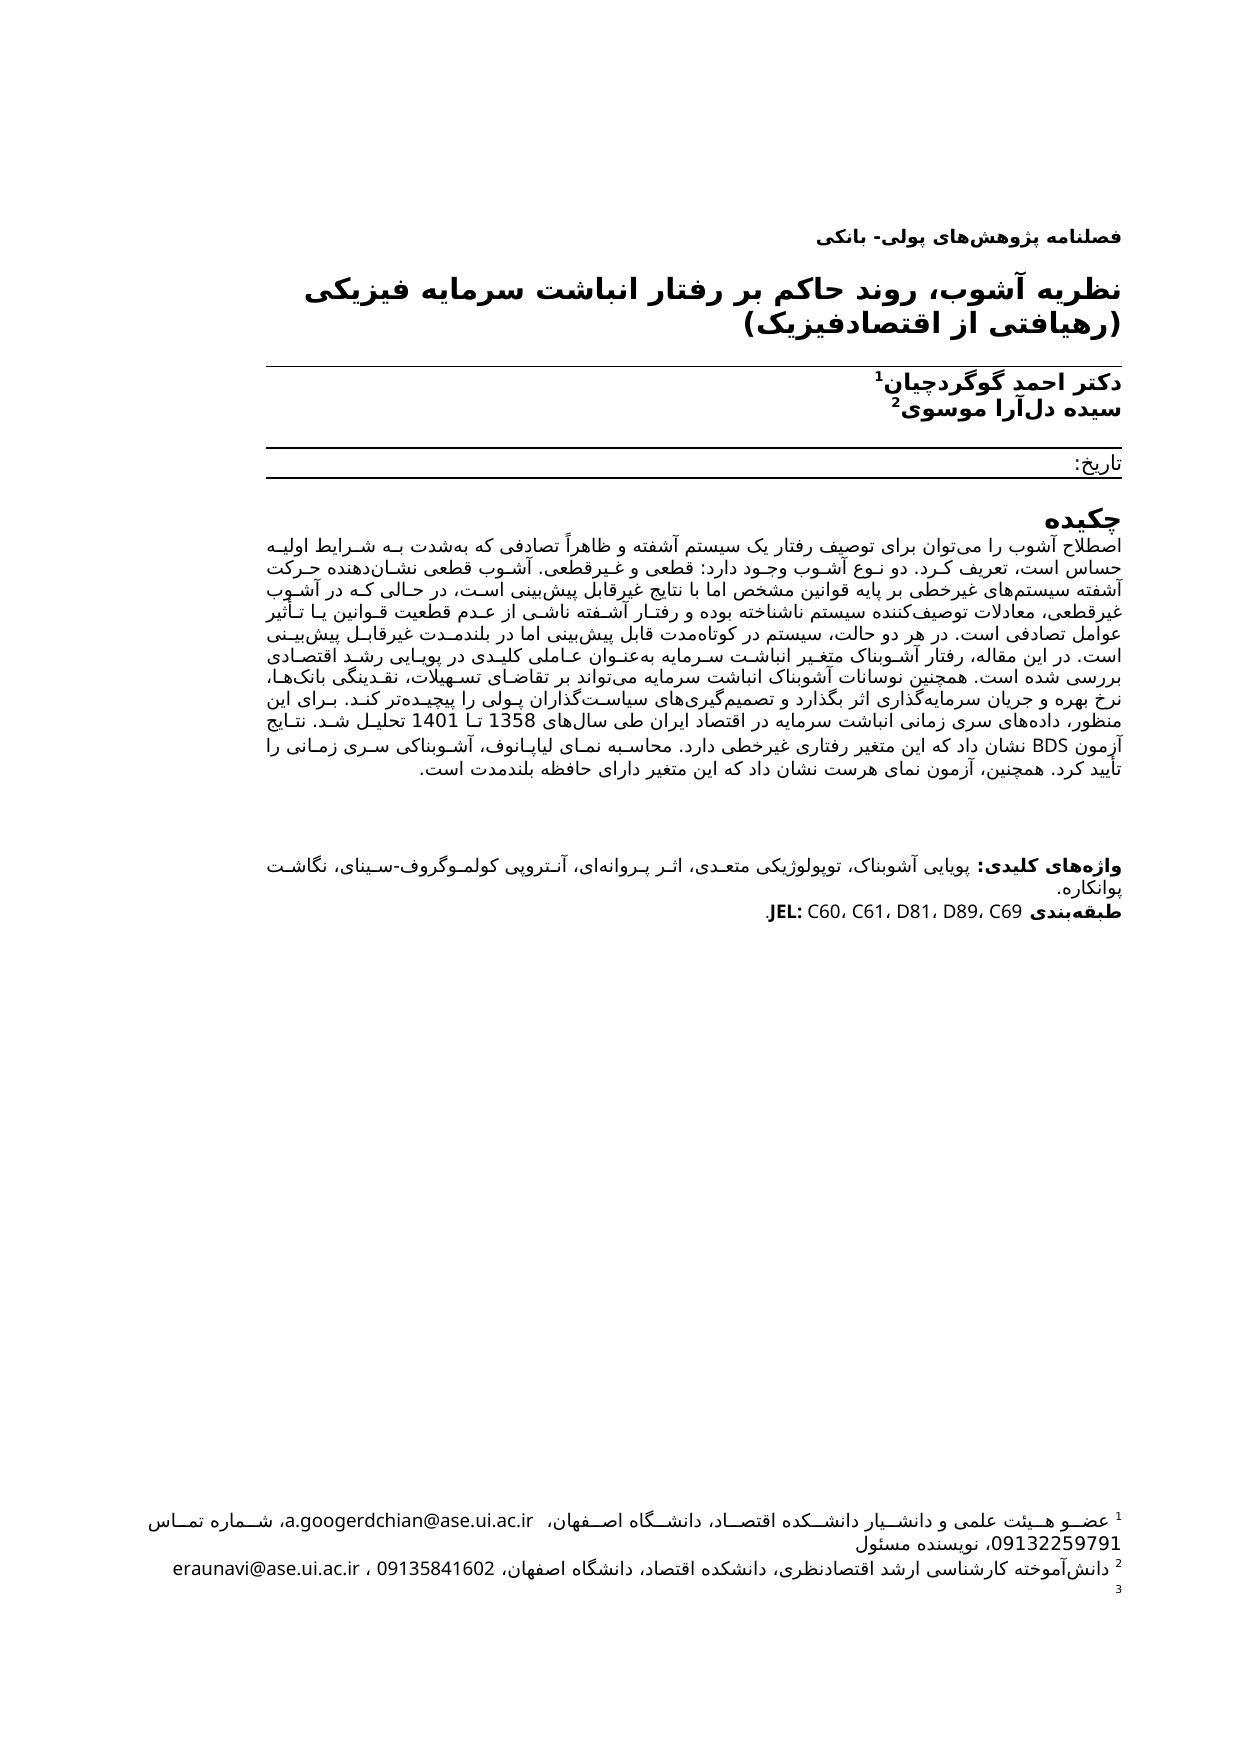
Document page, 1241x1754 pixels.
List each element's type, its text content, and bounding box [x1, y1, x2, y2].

text فصلنامه پژوهش‌های پولی- بانکی [266, 226, 1122, 248]
text واژه‌های کلیدی: پویایی آشوبناک، توپولوژیکی متعدی، اثر پروانه‌ای، آنتروپی کولموگروف-سینای، نگاشت پوانکاره. [266, 855, 1122, 899]
text چکیده [148, 504, 1122, 535]
text اصطلاح آشوب را می‌توان برای توصیف رفتار یک سیستم آشفته و ظاهراً تصادفی که به‌شدت به شرایط اولیه حساس است، تعریف کرد. دو نوع آشوب وجود دارد: قطعی و غیرقطعی. آشوب قطعی نشان‌دهنده حرکت آشفته سیستم‌های غیرخطی بر پایه قوانین مشخص اما با نتایج غیرقابل پیش‌بینی است، در حالی که در آشوب غیرقطعی، معادلات توصیف‌کننده سیستم ناشناخته بوده و رفتار آشفته ناشی از عدم قطعیت قوانین یا تأثیر عوامل تصادفی است. در هر دو حالت، سیستم در کوتاه‌مدت قابل پیش‌بینی اما در بلندمدت غیرقابل پیش‌بینی است. در این مقاله، رفتار آشوبناک متغیر انباشت سرمایه به‌عنوان عاملی کلیدی در پویایی رشد اقتصادی بررسی شده است. همچنین نوسانات آشوبناک انباشت سرمایه می‌تواند بر تقاضای تسهیلات، نقدینگی بانک‌ها، نرخ بهره و جریان سرمایه‌گذاری اثر بگذارد و تصمیم‌گیری‌های سیاست‌گذاران پولی را پیچیده‌تر کند. برای این منظور، داده‌های سری زمانی انباشت سرمایه در اقتصاد ایران طی سال‌های 1358 تا 1401 تحلیل شد. نتایج آزمون BDS نشان داد که این متغیر رفتاری غیرخطی دارد. محاسبه نمای لیاپانوف، آشوبناکی سری زمانی را تأیید کرد. همچنین، آزمون نمای هرست نشان داد که این متغیر دارای حافظه بلندمدت است. [266, 535, 1122, 779]
text تاریخ: [266, 449, 1122, 477]
text نظریه‌ آشوب، روند حاکم بر رفتار انباشت سرمایه‌ فیزیکی (رهیافتی از اقتصادفیزیک) [266, 273, 1122, 341]
text سیده دل‌آرا موسوی [266, 392, 1122, 422]
text دکتر احمد گوگردچیان [266, 367, 1122, 392]
text طبقه‌بندی JEL: C60، C61، D81، D89، C69. [266, 899, 1122, 924]
